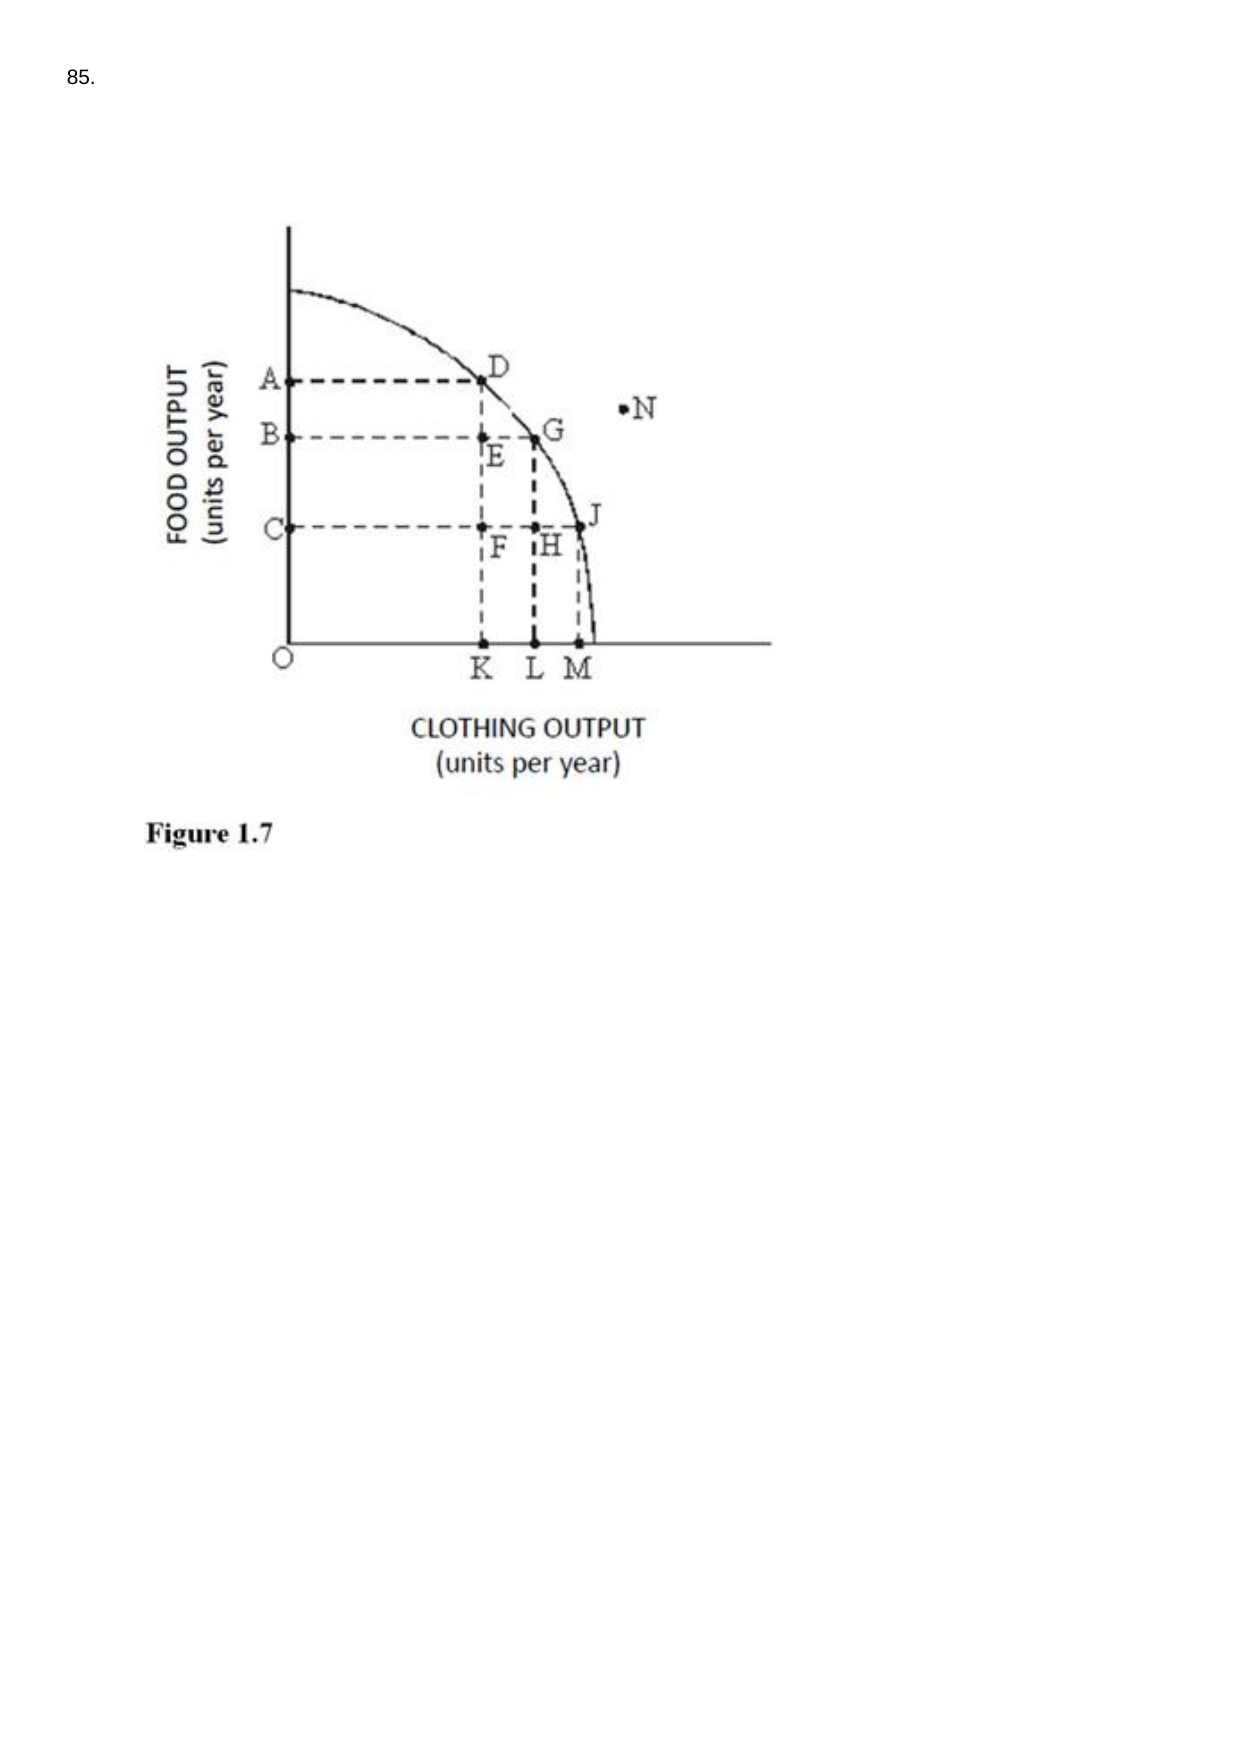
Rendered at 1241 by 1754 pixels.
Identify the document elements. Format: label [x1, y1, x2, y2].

picture [144, 222, 775, 853]
